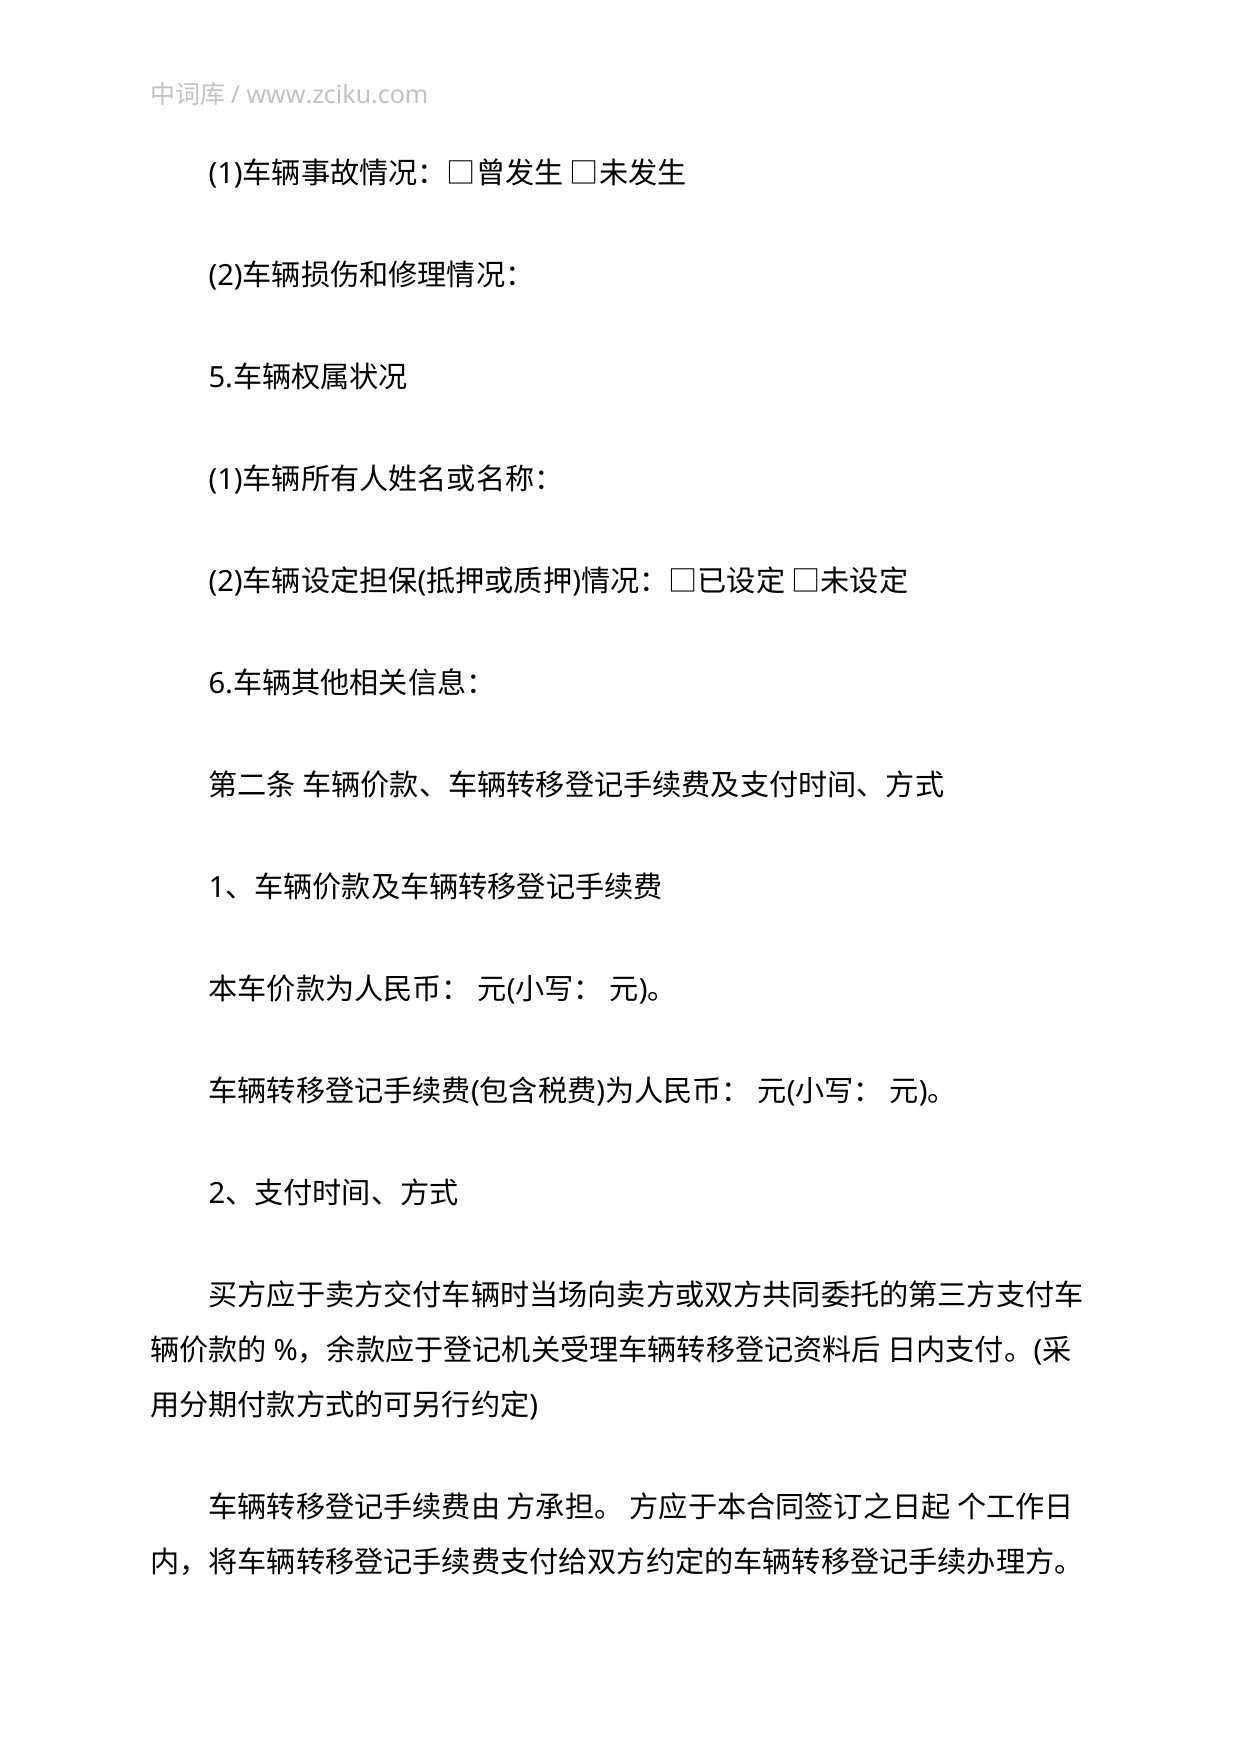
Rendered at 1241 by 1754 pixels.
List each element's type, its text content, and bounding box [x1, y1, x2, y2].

text (2)车辆损伤和修理情况： [150, 252, 1090, 294]
text (1)车辆事故情况：□曾发生 □未发生 [150, 150, 1090, 192]
text 买方应于卖方交付车辆时当场向卖方或双方共同委托的第三方支付车辆价款的 %，余款应于登记机关受理车辆转移登记资料后 日内支付。(采用分期付款方式的可另行约定) [150, 1272, 1090, 1424]
text 第二条 车辆价款、车辆转移登记手续费及支付时间、方式 [150, 762, 1090, 804]
text (2)车辆设定担保(抵押或质押)情况：□已设定 □未设定 [150, 558, 1090, 600]
text 车辆转移登记手续费由 方承担。 方应于本合同签订之日起 个工作日内，将车辆转移登记手续费支付给双方约定的车辆转移登记手续办理方。 [150, 1483, 1090, 1581]
text 6.车辆其他相关信息： [150, 660, 1090, 702]
text 1、车辆价款及车辆转移登记手续费 [150, 864, 1090, 906]
text 车辆转移登记手续费(包含税费)为人民币： 元(小写： 元)。 [150, 1068, 1090, 1110]
text 本车价款为人民币： 元(小写： 元)。 [150, 966, 1090, 1008]
text 5.车辆权属状况 [150, 354, 1090, 396]
text (1)车辆所有人姓名或名称： [150, 456, 1090, 498]
text 2、支付时间、方式 [150, 1169, 1090, 1212]
